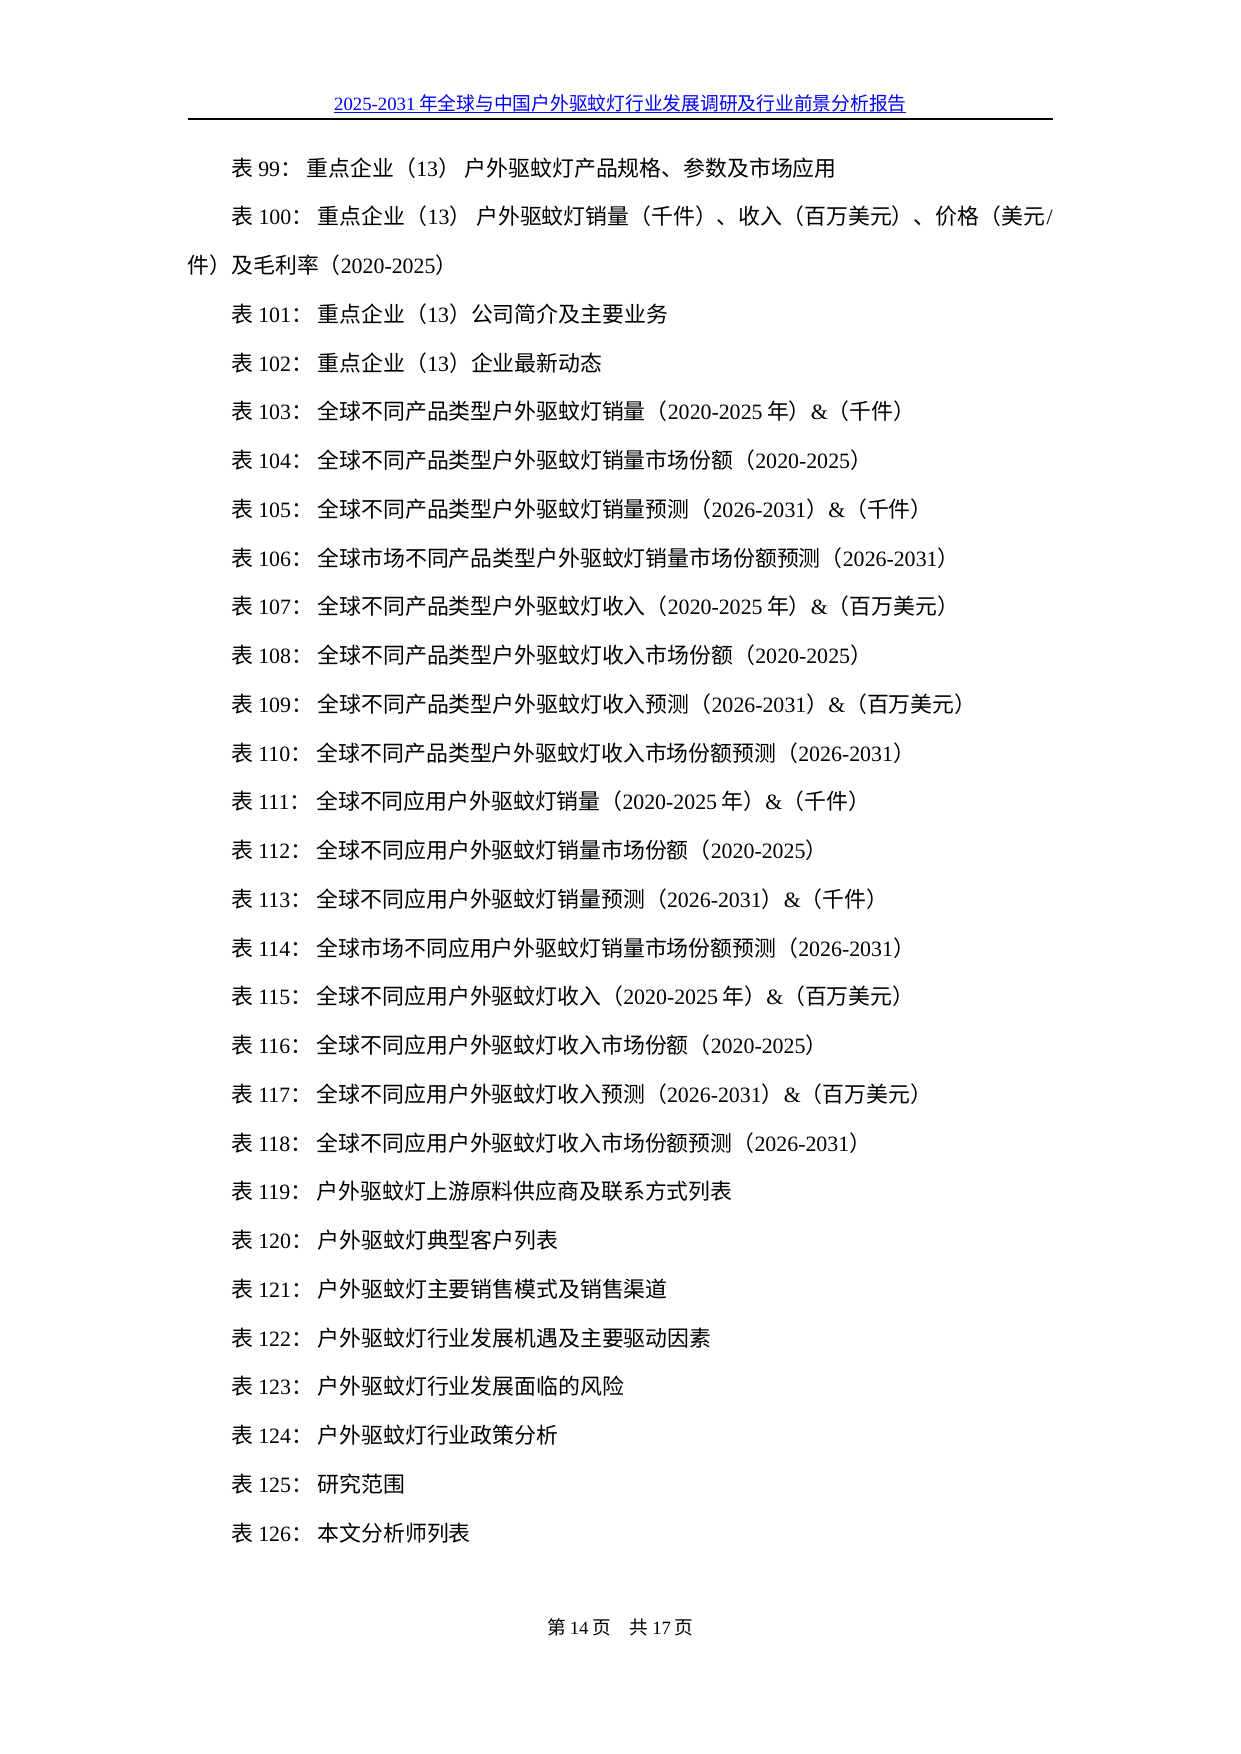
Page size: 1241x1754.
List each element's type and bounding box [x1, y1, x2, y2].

text [187, 150, 1053, 1548]
